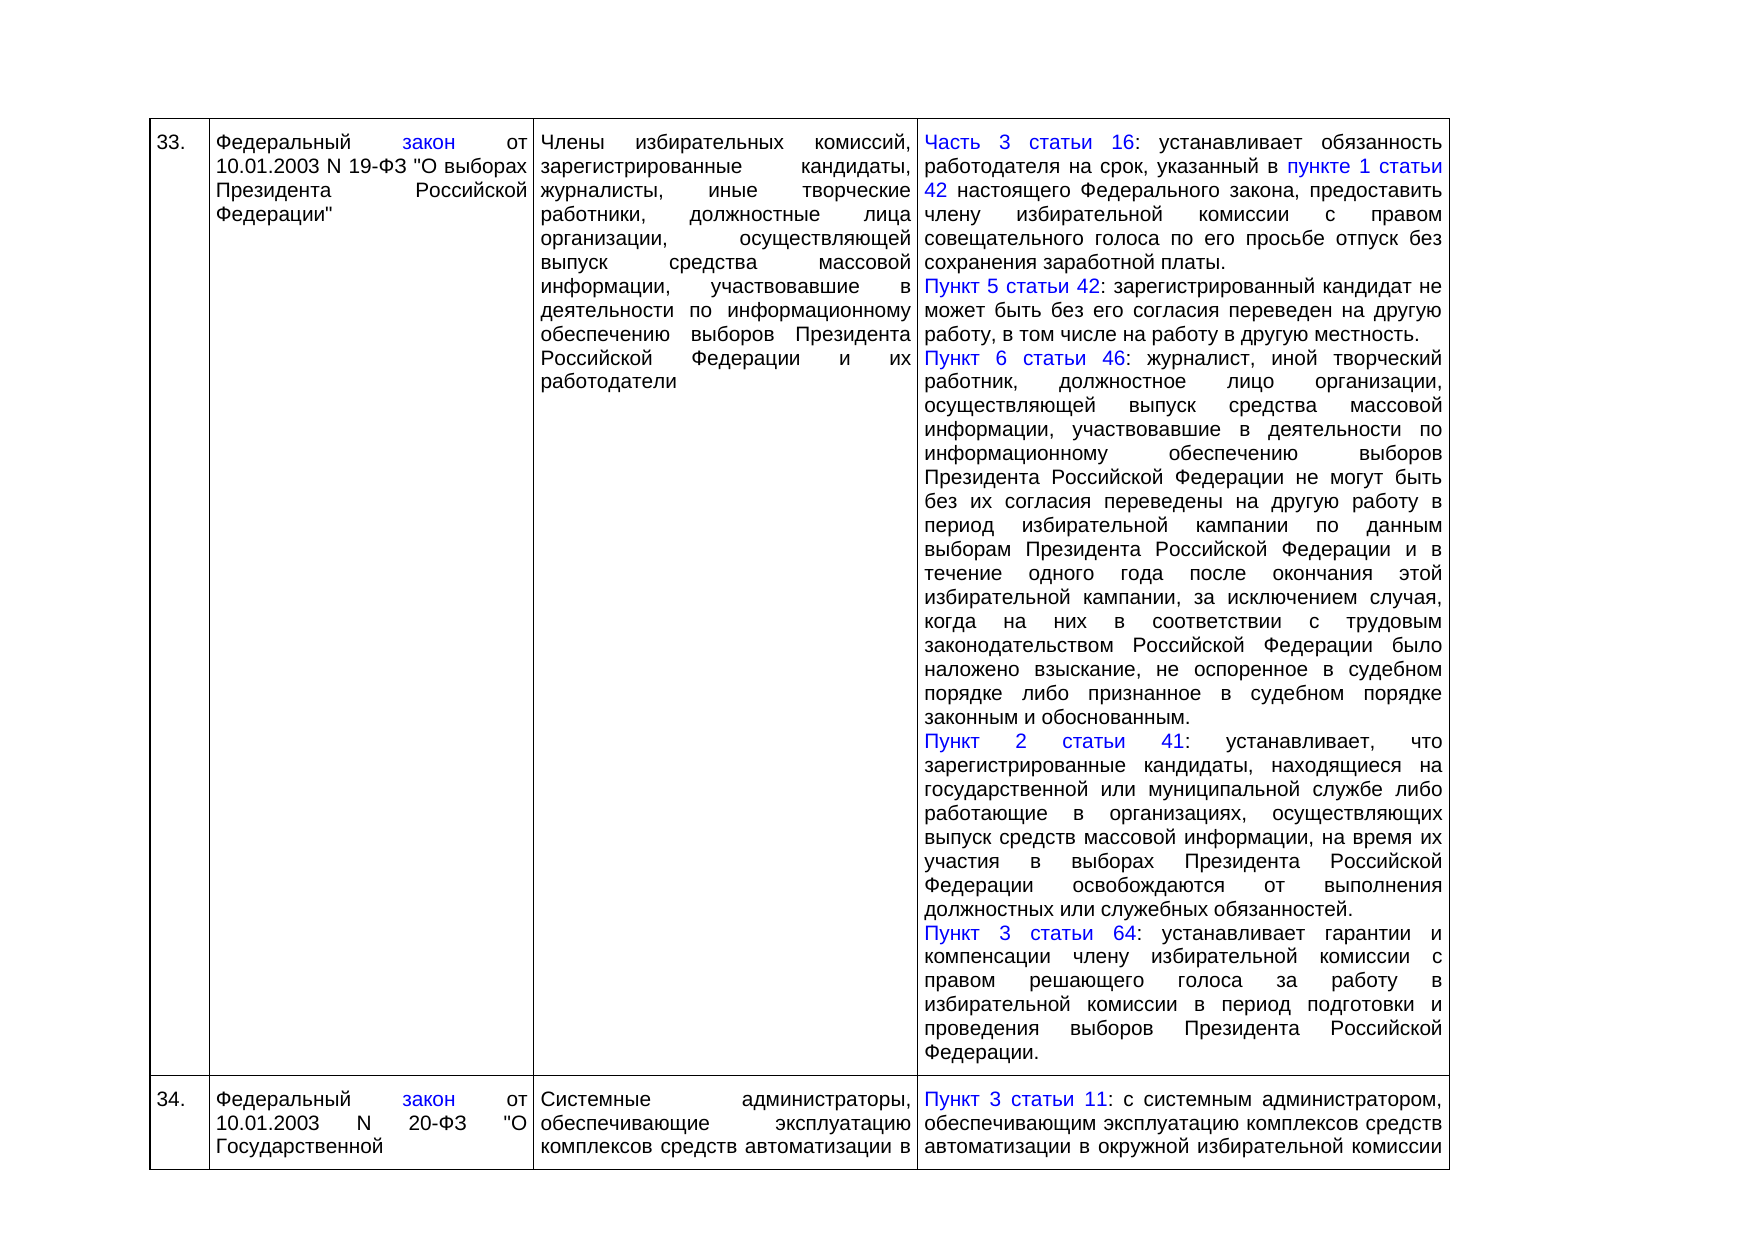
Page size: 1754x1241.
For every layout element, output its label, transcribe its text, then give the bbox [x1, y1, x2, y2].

table_cell Часть 3 статьи 16: устанавливает обязанность работодателя на срок, указанный в пункте 1 статьи 42 настоящего Федерального закона, предоставить члену избирательной комиссии с правом совещательного голоса по его просьбе отпуск без сохранения заработной платы. Пункт 5 статьи 42: зарегистрированный кандидат не может быть без его согласия переведен на другую работу, в том числе на работу в другую местность. Пункт 6 статьи 46: журналист, иной творческий работник, должностное лицо организации, осуществляющей выпуск средства массовой информации, участвовавшие в деятельности по информационному обеспечению выборов Президента Российской Федерации не могут быть без их согласия переведены на другую работу в период избирательной кампании по данным выборам Президента Российской Федерации и в течение одного года после окончания этой избирательной кампании, за исключением случая, когда на них в соответствии с трудовым законодательством Российской Федерации было наложено взыскание, не оспоренное в судебном порядке либо признанное в судебном порядке законным и обоснованным. Пункт 2 статьи 41: устанавливает, что зарегистрированные кандидаты, находящиеся на государственной или муниципальной службе либо работающие в организациях, осуществляющих выпуск средств массовой информации, на время их участия в выборах Президента Российской Федерации освобождаются от выполнения должностных или служебных обязанностей. Пункт 3 статьи 64: устанавливает гарантии и компенсации члену избирательной комиссии с правом решающего голоса за работу в избирательной комиссии в период подготовки и проведения выборов Президента Российской Федерации. [918, 119, 1449, 1075]
table_cell 33. [151, 119, 209, 1075]
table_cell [918, 1076, 1449, 1169]
table_cell 34. [151, 1076, 209, 1169]
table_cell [210, 1076, 533, 1169]
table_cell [534, 1076, 917, 1169]
table_cell Федеральный закон от 10.01.2003 N 19-ФЗ "О выборах Президента Российской Федерации" [210, 119, 533, 1075]
table_cell Члены избирательных комиссий, зарегистрированные кандидаты, журналисты, иные творческие работники, должностные лица организации, осуществляющей выпуск средства массовой информации, участвовавшие в деятельности по информационному обеспечению выборов Президента Российской Федерации и их работодатели [534, 119, 917, 1075]
